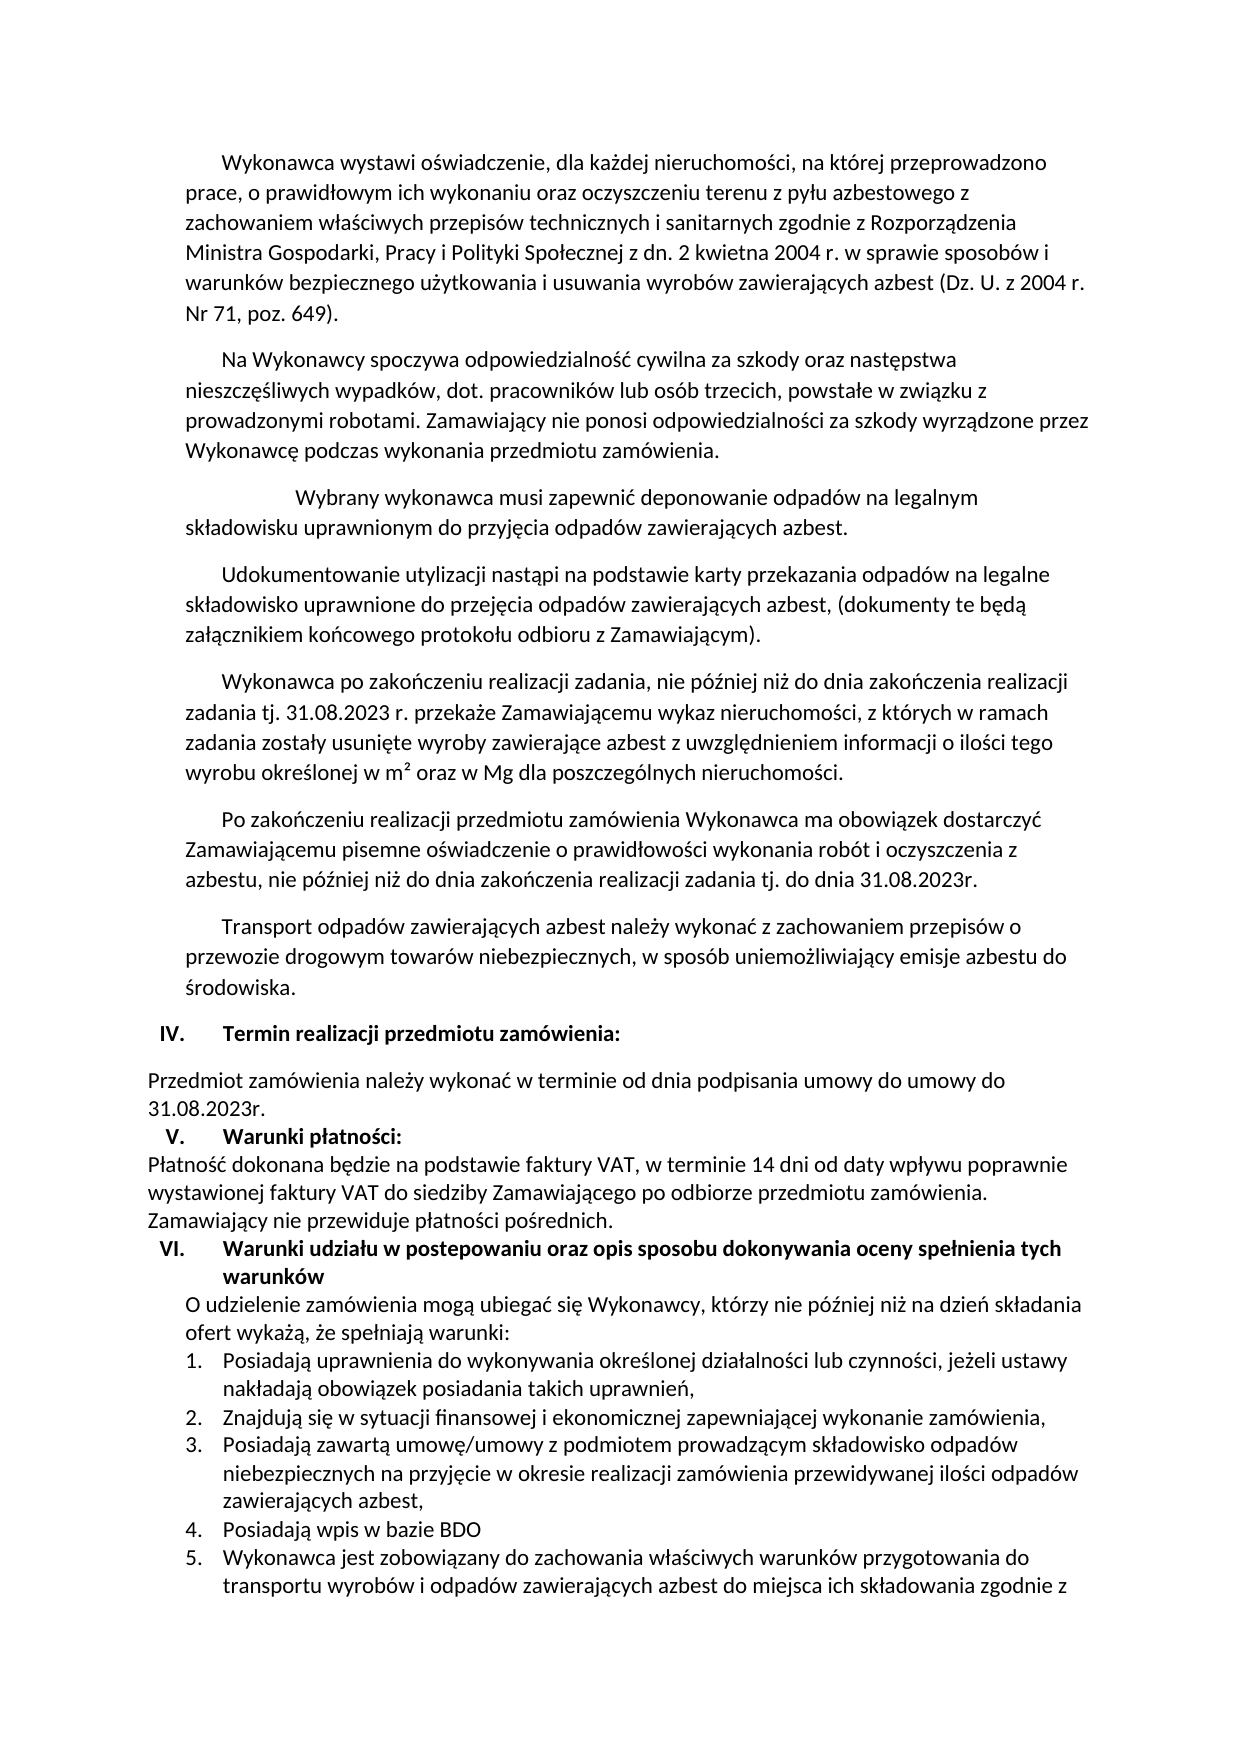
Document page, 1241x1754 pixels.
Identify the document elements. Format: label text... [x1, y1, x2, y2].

text Wykonawca wystawi oświadczenie, dla każdej nieruchomości, na której przeprowadzono prace, o prawidłowym ich wykonaniu oraz oczyszczeniu terenu z pyłu azbestowego z zachowaniem właściwych przepisów technicznych i sanitarnych zgodnie z Rozporządzenia Ministra Gospodarki, Pracy i Polityki Społecznej z dn. 2 kwietna 2004 r. w sprawie sposobów i warunków bezpiecznego użytkowania i usuwania wyrobów zawierających azbest (Dz. U. z 2004 r. Nr 71, poz. 649). [185, 148, 1093, 327]
text Płatność dokonana będzie na podstawie faktury VAT, w terminie 14 dni od daty wpływu poprawnie wystawionej faktury VAT do siedziby Zamawiającego po odbiorze przedmiotu zamówienia. Zamawiający nie przewiduje płatności pośrednich. [148, 1150, 1093, 1234]
text Wybrany wykonawca musi zapewnić deponowanie odpadów na legalnym składowisku uprawnionym do przyjęcia odpadów zawierających azbest. [185, 483, 1093, 541]
list Warunki płatności: [185, 1122, 1093, 1150]
list Posiadają wpis w bazie BDO [185, 1515, 1093, 1543]
list Termin realizacji przedmiotu zamówienia: [185, 1019, 1093, 1047]
list Posiadają uprawnienia do wykonywania określonej działalności lub czynności, jeżeli ustawy nakładają obowiązek posiadania takich uprawnień, [185, 1347, 1093, 1403]
list Znajdują się w sytuacji finansowej i ekonomicznej zapewniającej wykonanie zamówienia, [185, 1403, 1093, 1431]
list Posiadają zawartą umowę/umowy z podmiotem prowadzącym składowisko odpadów niebezpiecznych na przyjęcie w okresie realizacji zamówienia przewidywanej ilości odpadów zawierających azbest, [185, 1431, 1093, 1515]
text Wykonawca po zakończeniu realizacji zadania, nie później niż do dnia zakończenia realizacji zadania tj. 31.08.2023 r. przekaże Zamawiającemu wykaz nieruchomości, z których w ramach zadania zostały usunięte wyroby zawierające azbest z uwzględnieniem informacji o ilości tego wyrobu określonej w m² oraz w Mg dla poszczególnych nieruchomości. [185, 667, 1093, 786]
text O udzielenie zamówienia mogą ubiegać się Wykonawcy, którzy nie później niż na dzień składania ofert wykażą, że spełniają warunki: [185, 1291, 1093, 1347]
text Na Wykonawcy spoczywa odpowiedzialność cywilna za szkody oraz następstwa nieszczęśliwych wypadków, dot. pracowników lub osób trzecich, powstałe w związku z prowadzonymi robotami. Zamawiający nie ponosi odpowiedzialności za szkody wyrządzone przez Wykonawcę podczas wykonania przedmiotu zamówienia. [185, 346, 1093, 464]
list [185, 1543, 1093, 1599]
text Transport odpadów zawierających azbest należy wykonać z zachowaniem przepisów o przewozie drogowym towarów niebezpiecznych, w sposób uniemożliwiający emisje azbestu do środowiska. [185, 912, 1093, 1001]
list Warunki udziału w postepowaniu oraz opis sposobu dokonywania oceny spełnienia tych warunków [185, 1234, 1093, 1291]
text Udokumentowanie utylizacji nastąpi na podstawie karty przekazania odpadów na legalne składowisko uprawnione do przejęcia odpadów zawierających azbest, (dokumenty te będą załącznikiem końcowego protokołu odbioru z Zamawiającym). [185, 560, 1093, 648]
text Przedmiot zamówienia należy wykonać w terminie od dnia podpisania umowy do umowy do 31.08.2023r. [148, 1066, 1093, 1122]
text Po zakończeniu realizacji przedmiotu zamówienia Wykonawca ma obowiązek dostarczyć Zamawiającemu pisemne oświadczenie o prawidłowości wykonania robót i oczyszczenia z azbestu, nie później niż do dnia zakończenia realizacji zadania tj. do dnia 31.08.2023r. [185, 805, 1093, 893]
